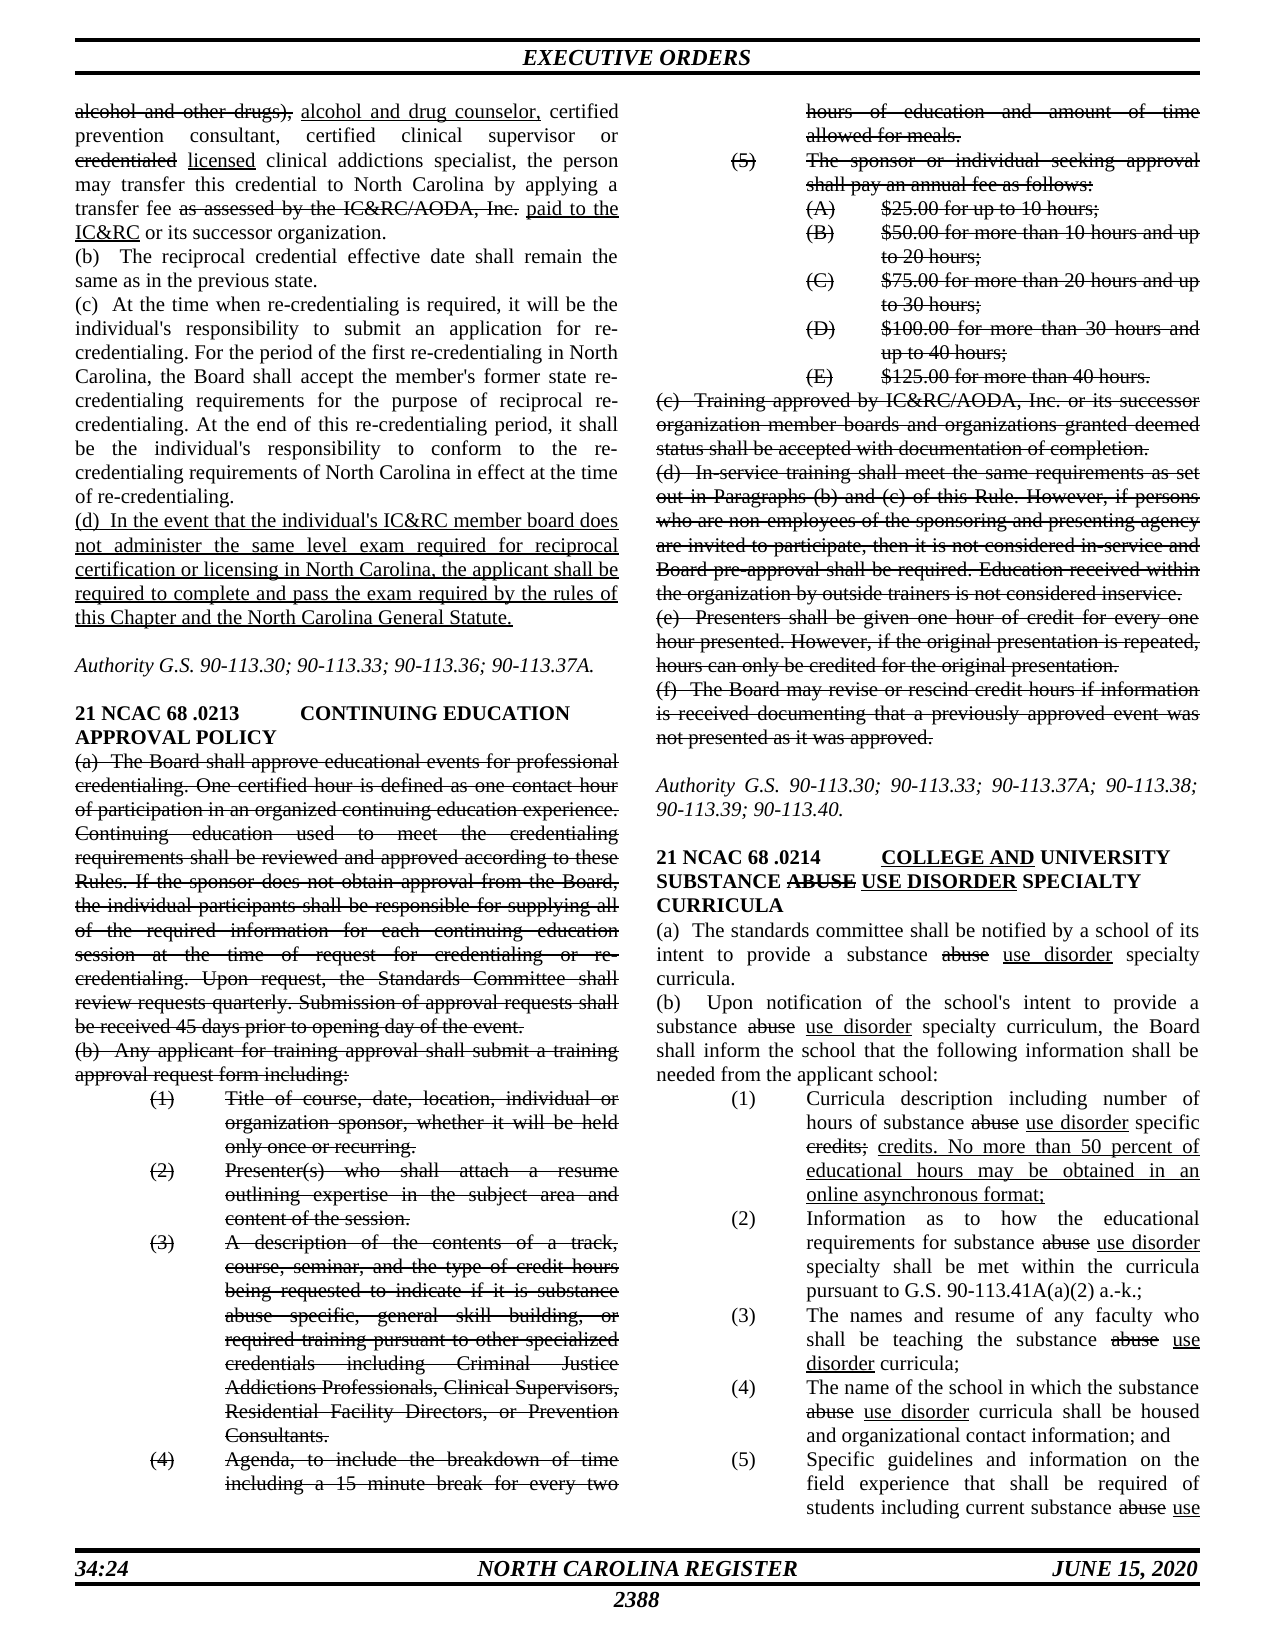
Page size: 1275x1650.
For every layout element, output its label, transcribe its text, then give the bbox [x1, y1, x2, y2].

text (B) $50.00 for more than 10 hours and up to 20 hours; [806, 220, 1200, 268]
text (f) The Board may revise or rescind credit hours if information is received documenting that a previously approved event was not presented as it was approved. [656, 715, 1200, 749]
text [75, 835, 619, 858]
text (1) Curricula description including number of hours of substance abuse use disorder specific credits; credits. No more than 50 percent of educational hours may be obtained in an online asynchronous format; [731, 1086, 1200, 1206]
text (5) The sponsor or individual seeking approval shall pay an annual fee as follows: [731, 147, 1200, 196]
text (f) The Board may revise or rescind credit hours if information is received documenting that a previously approved event was not presented as it was approved. [656, 691, 1200, 714]
text (c) Training approved by IC&RC/AODA, Inc. or its successor organization member boards and organizations granted deemed status shall be accepted with documentation of completion. [656, 426, 1200, 460]
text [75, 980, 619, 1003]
text (3) A description of the contents of a track, course, seminar, and the type of credit hours being requested to indicate if it is substance abuse specific, general skill building, or required training pursuant to other specialized credentials including Criminal Justice Addictions Professionals, Clinical Supervisors, Residential Facility Directors, or Prevention Consultants. [150, 1230, 619, 1447]
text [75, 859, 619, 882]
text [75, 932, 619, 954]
text (C) $75.00 for more than 20 hours and up to 30 hours; [806, 268, 1200, 316]
text (3) The names and resume of any faculty who shall be teaching the substance abuse use disorder curricula; [731, 1302, 1200, 1375]
text (e) Presenters shall be given one hour of credit for every one hour presented. However, if the original presentation is repeated, hours can only be credited for the original presentation. [656, 605, 1200, 642]
text (c) At the time when re-credentialing is required, it will be the individual's responsibility to submit an application for re-credentialing. For the period of the first re-credentialing in North Carolina, the Board shall accept the member's former state re-credentialing requirements for the purpose of reciprocal re-credentialing. At the end of this re-credentialing period, it shall be the individual's responsibility to conform to the re-credentialing requirements of North Carolina in effect at the time of re-credentialing. [75, 292, 619, 508]
text (D) $100.00 for more than 30 hours and up to 40 hours; [806, 316, 1200, 364]
text (4) Agenda, to include the breakdown of time including a 15 minute break for every two hours of education and amount of time allowed for meals. [150, 1447, 619, 1495]
text (a) The standards committee shall be notified by a school of its intent to provide a substance abuse use disorder specialty curricula. [656, 917, 1200, 990]
text (d) In the event that the individual's IC&RC member board does not administer the same level exam required for reciprocal certification or licensing in North Carolina, the applicant shall be required to complete and pass the exam required by the rules of this Chapter and the North Carolina General Statute. [75, 579, 619, 629]
text (b) Any applicant for training approval shall submit a training approval request form including: [75, 1038, 619, 1051]
text (1) Title of course, date, location, individual or organization sponsor, whether it will be held only once or recurring. [150, 1086, 619, 1158]
text Authority G.S. 90-113.30; 90-113.33; 90-113.37A; 90-113.38; 90-113.39; 90-113.40. [656, 773, 1200, 821]
text (2) Presenter(s) who shall attach a resume outlining expertise in the subject area and content of the session. [150, 1158, 619, 1230]
text (b) Any applicant for training approval shall submit a training approval request form including: [75, 1052, 619, 1086]
text (2) Information as to how the educational requirements for substance abuse use disorder specialty shall be met within the curricula pursuant to G.S. 90-113.41A(a)(2) a.-k.; [731, 1206, 1200, 1302]
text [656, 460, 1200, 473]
text (4) Agenda, to include the breakdown of time including a 15 minute break for every two hours of education and amount of time allowed for meals. [731, 99, 1200, 147]
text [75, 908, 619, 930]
text (c) Training approved by IC&RC/AODA, Inc. or its successor organization member boards and organizations granted deemed status shall be accepted with documentation of completion. [656, 402, 1200, 425]
text Authority G.S. 90-113.30; 90-113.33; 90-113.36; 90-113.37A. [75, 653, 619, 677]
text (E) $125.00 for more than 40 hours. [806, 364, 1200, 388]
text (A) $25.00 for up to 10 hours; [806, 196, 1200, 220]
text (b) The reciprocal credential effective date shall remain the same as in the previous state. [75, 244, 619, 292]
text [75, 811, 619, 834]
text (b) Upon notification of the school's intent to provide a substance abuse use disorder specialty curriculum, the Board shall inform the school that the following information shall be needed from the applicant school: [656, 990, 1200, 1086]
text (e) Presenters shall be given one hour of credit for every one hour presented. However, if the original presentation is repeated, hours can only be credited for the original presentation. [656, 643, 1200, 677]
text (4) The name of the school in which the substance abuse use disorder curricula shall be housed and organizational contact information; and [731, 1375, 1200, 1447]
text 21 NCAC 68 .0214 COLLEGE AND UNIVERSITY SUBSTAnCE ABUSE USE DISORDER SPECIALTY CURRICULA [656, 845, 1200, 917]
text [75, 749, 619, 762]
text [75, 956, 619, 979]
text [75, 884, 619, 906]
text 21 NCAC 68 .0213 CONTINUING EDUCATION APPROVAL POLICY [75, 701, 619, 749]
